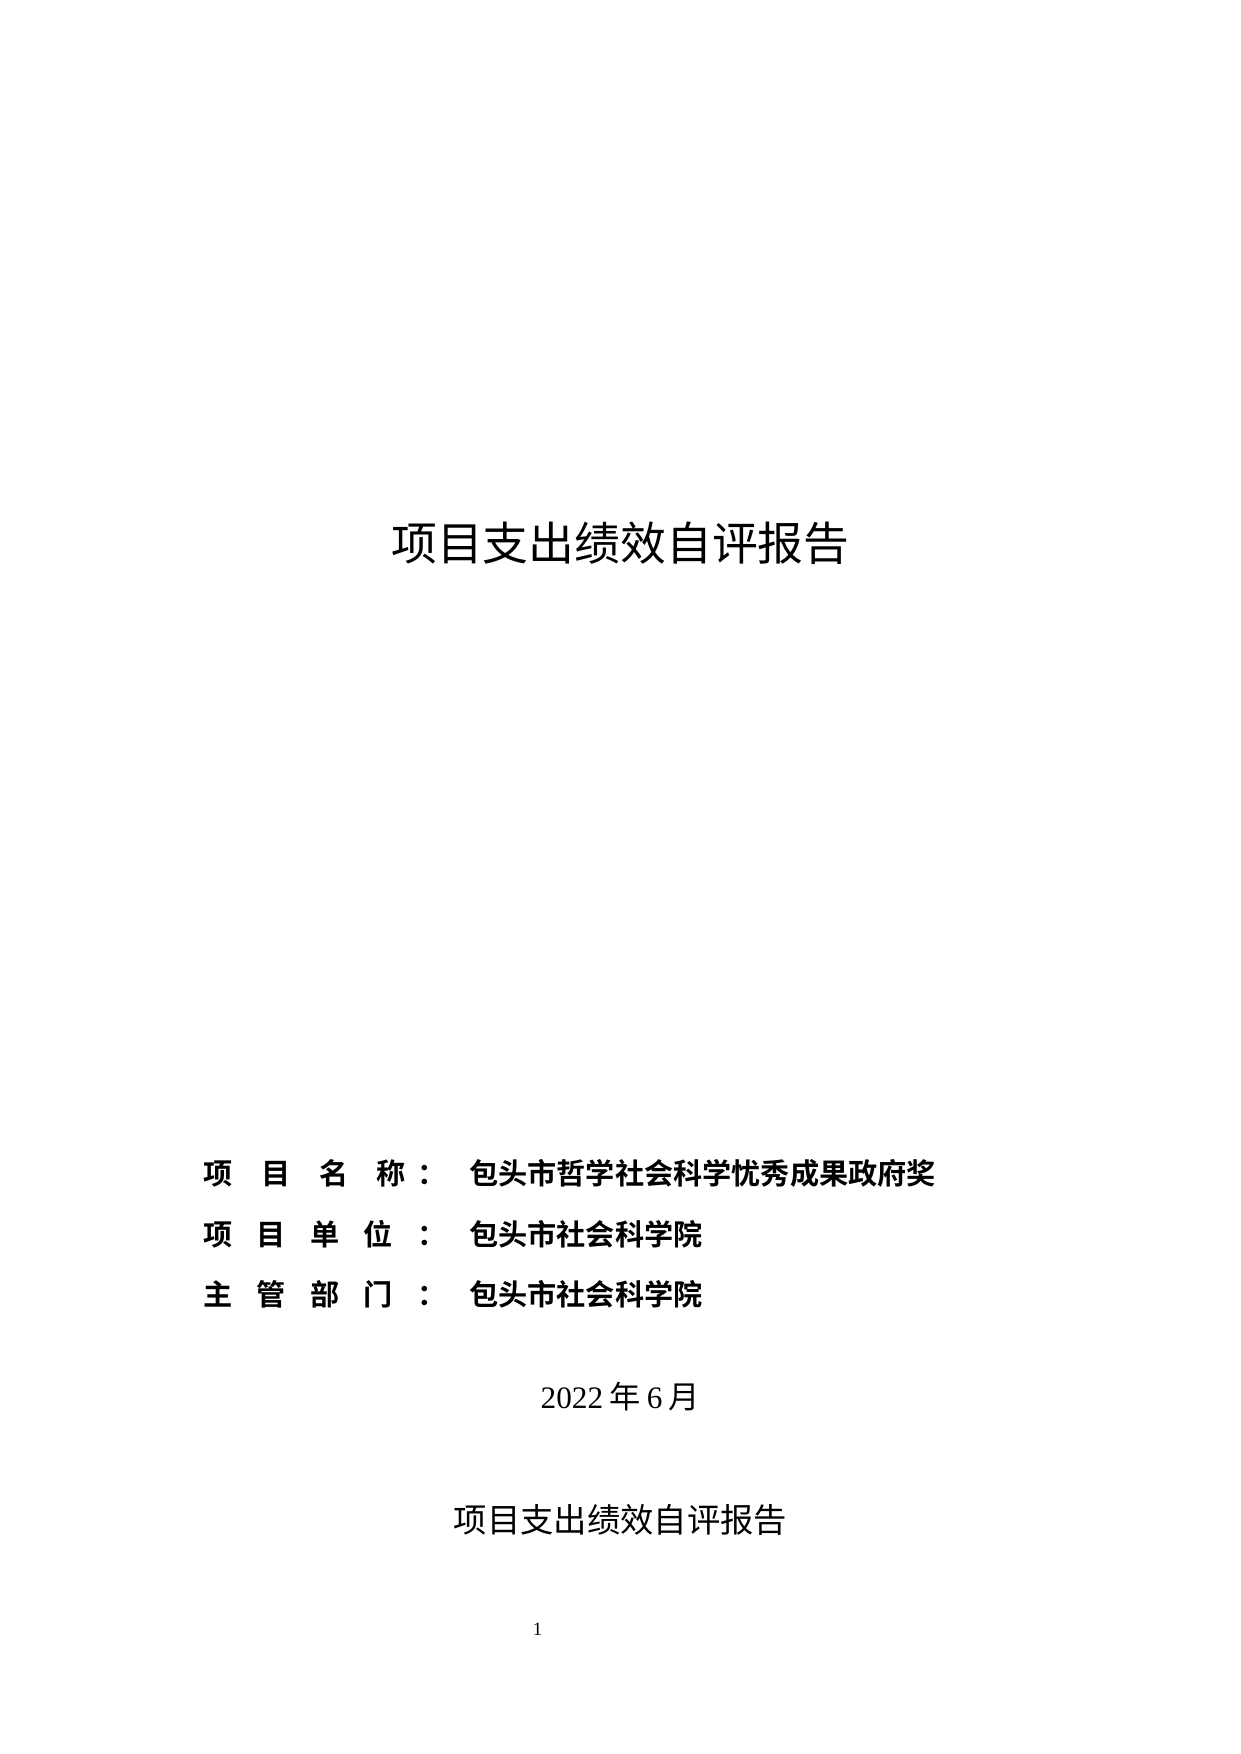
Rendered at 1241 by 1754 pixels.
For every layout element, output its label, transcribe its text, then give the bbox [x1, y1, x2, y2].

table_cell 主管部门： [192, 1271, 458, 1331]
table_cell 项目单位： [192, 1211, 458, 1271]
text 项目支出绩效自评报告 [165, 507, 1075, 573]
table_cell 包头市社会科学院 [458, 1211, 1048, 1271]
text 项目支出绩效自评报告 [165, 1494, 1075, 1542]
table_header 项 目 名 称： [192, 1151, 458, 1211]
table_cell 包头市社会科学院 [458, 1271, 1048, 1331]
table_header 包头市哲学社会科学忧秀成果政府奖 [458, 1151, 1048, 1211]
text 2022年6月 [165, 1307, 1075, 1417]
